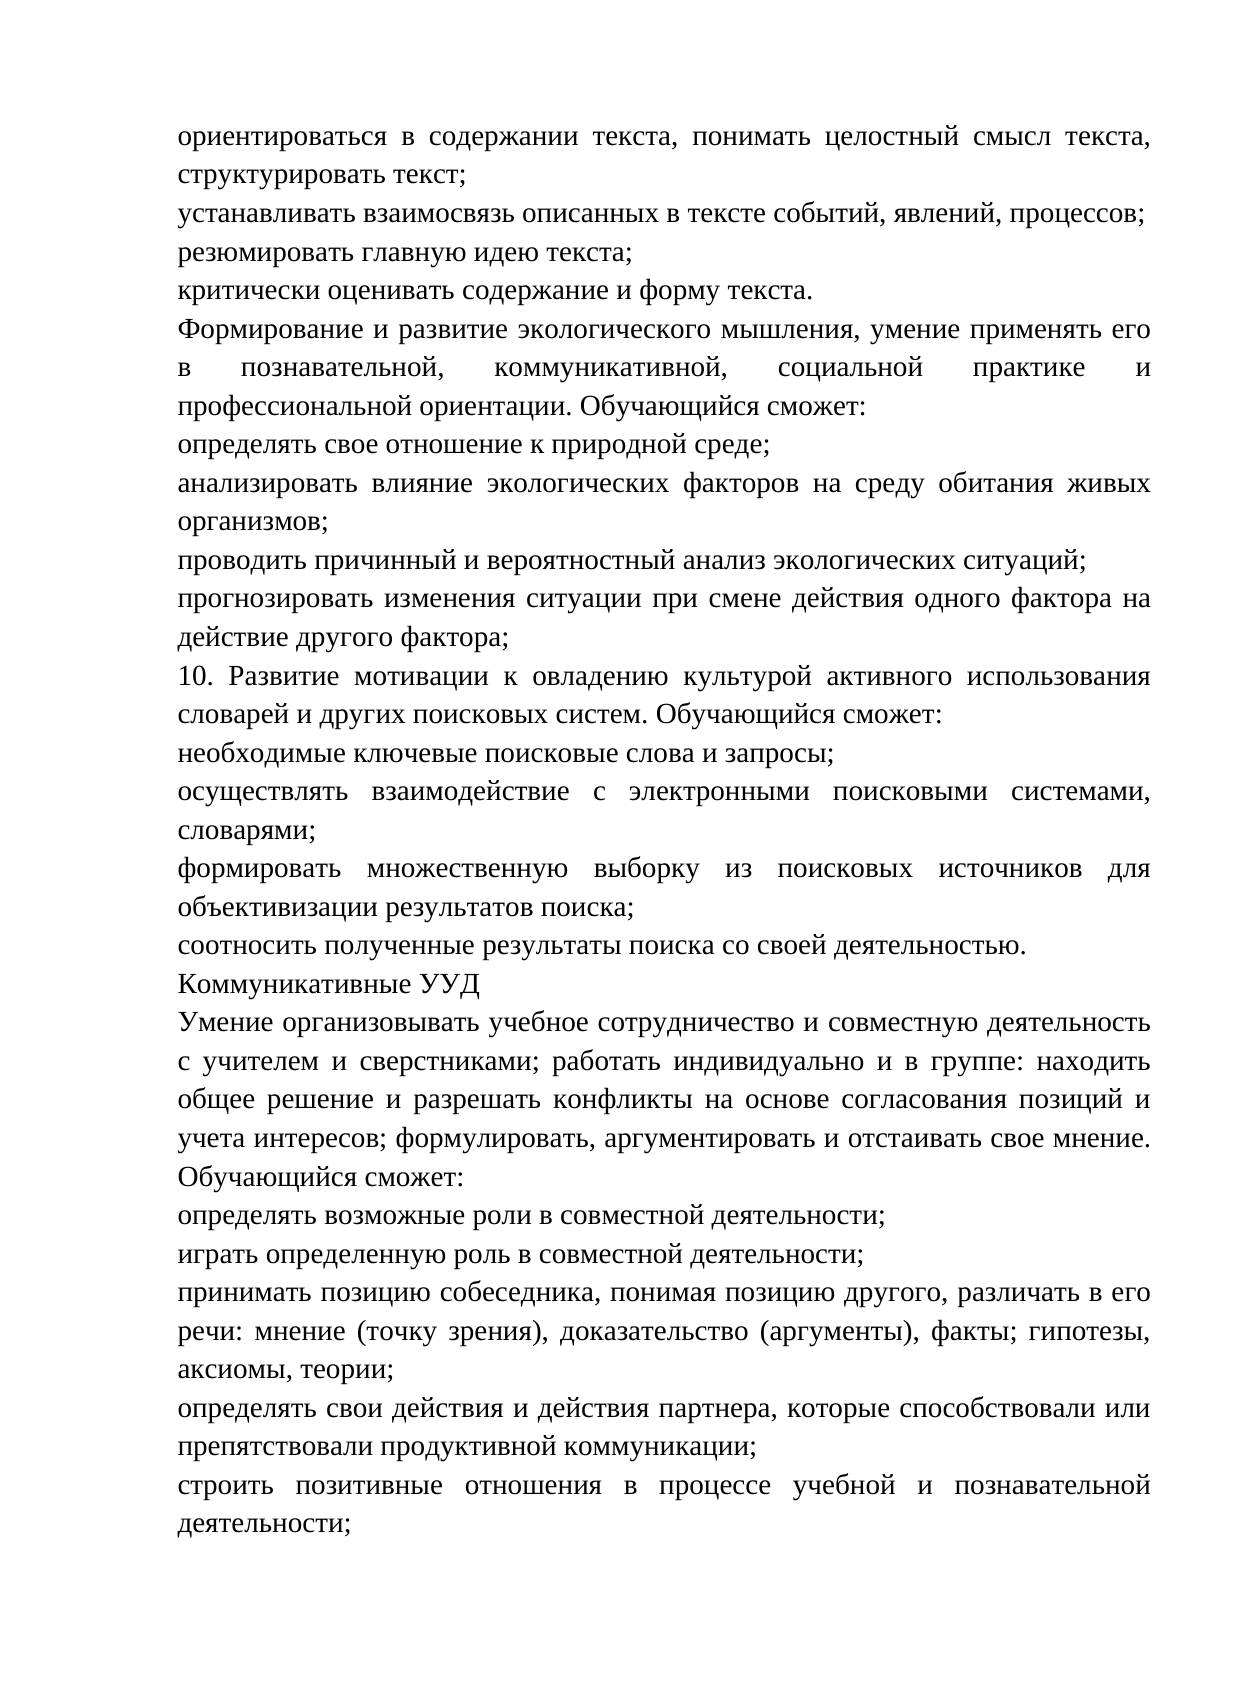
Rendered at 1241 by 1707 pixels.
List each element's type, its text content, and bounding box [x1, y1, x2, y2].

text 10. Развитие мотивации к овладению культурой активного использования словарей и других поисковых систем. Обучающийся сможет: [177, 658, 1152, 730]
text проводить причинный и вероятностный анализ экологических ситуаций; [177, 542, 1152, 576]
text определять возможные роли в совместной деятельности; [177, 1197, 1152, 1231]
text определять свое отношение к природной среде; [177, 426, 1152, 460]
text осуществлять взаимодействие с электронными поисковыми системами, словарями; [177, 773, 1152, 845]
text Коммуникативные УУД [177, 966, 1152, 999]
text критически оценивать содержание и форму текста. [177, 272, 1152, 306]
text анализировать влияние экологических факторов на среду обитания живых организмов; [177, 465, 1152, 537]
text ориентироваться в содержании текста, понимать целостный смысл текста, структурировать текст; [177, 118, 1152, 190]
text прогнозировать изменения ситуации при смене действия одного фактора на действие другого фактора; [177, 581, 1152, 653]
text строить позитивные отношения в процессе учебной и познавательной деятельности; [177, 1467, 1152, 1539]
text принимать позицию собеседника, понимая позицию другого, различать в его речи: мнение (точку зрения), доказательство (аргументы), факты; гипотезы, аксиомы, теории; [177, 1274, 1152, 1385]
text резюмировать главную идею текста; [177, 234, 1152, 267]
text устанавливать взаимосвязь описанных в тексте событий, явлений, процессов; [177, 195, 1152, 229]
text играть определенную роль в совместной деятельности; [177, 1236, 1152, 1269]
text Формирование и развитие экологического мышления, умение применять его в познавательной, коммуникативной, социальной практике и профессиональной ориентации. Обучающийся сможет: [177, 311, 1152, 421]
text формировать множественную выборку из поисковых источников для объективизации результатов поиска; [177, 850, 1152, 922]
text Умение организовывать учебное сотрудничество и совместную деятельность с учителем и сверстниками; работать индивидуально и в группе: находить общее решение и разрешать конфликты на основе согласования позиций и учета интересов; формулировать, аргументировать и отстаивать свое мнение. Обучающийся сможет: [177, 1004, 1152, 1192]
text определять свои действия и действия партнера, которые способствовали или препятствовали продуктивной коммуникации; [177, 1390, 1152, 1462]
text соотносить полученные результаты поиска со своей деятельностью. [177, 927, 1152, 961]
text необходимые ключевые поисковые слова и запросы; [177, 735, 1152, 768]
